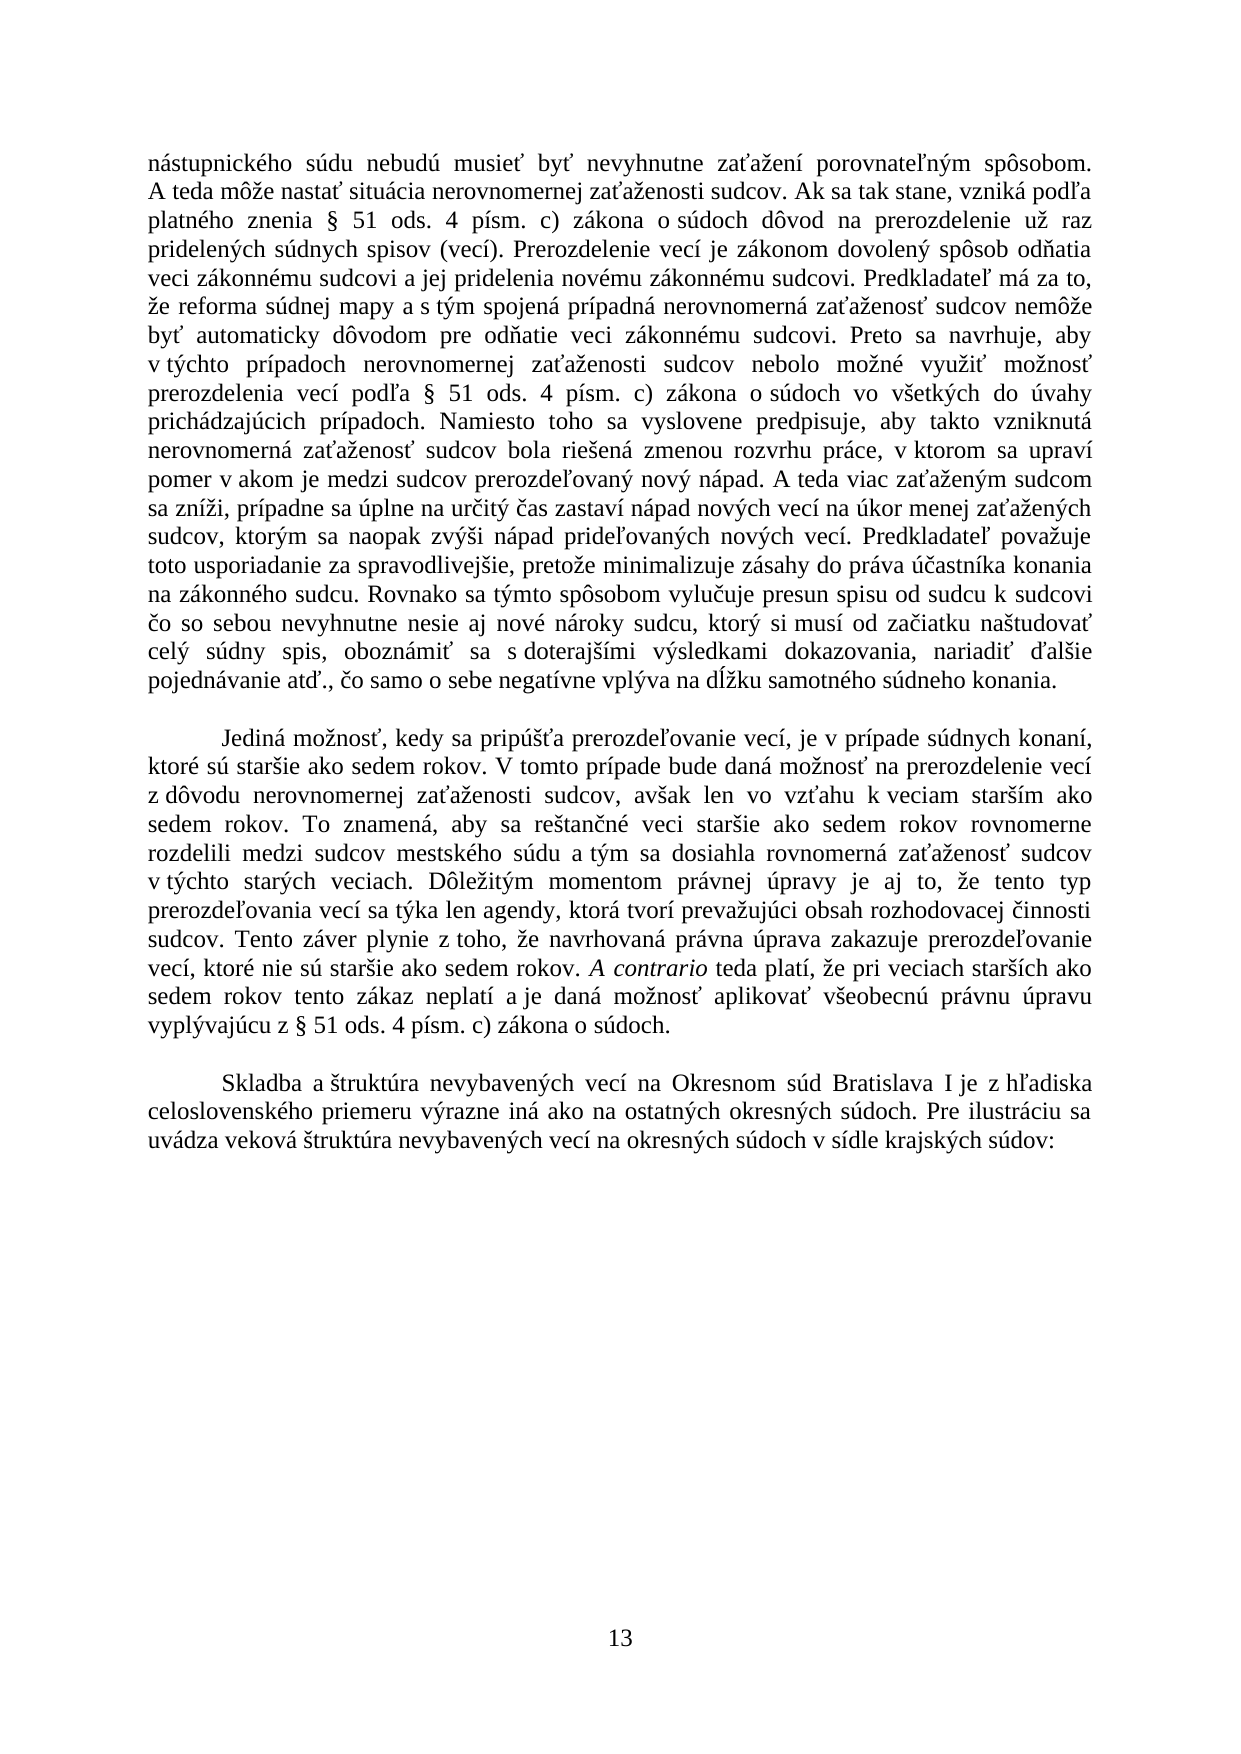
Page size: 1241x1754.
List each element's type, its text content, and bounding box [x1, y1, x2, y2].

text Jediná možnosť, kedy sa pripúšťa prerozdeľovanie vecí, je v prípade súdnych konaní, ktoré sú staršie ako sedem rokov. V tomto prípade bude daná možnosť na prerozdelenie vecí z dôvodu nerovnomernej zaťaženosti sudcov, avšak len vo vzťahu k veciam starším ako sedem rokov. To znamená, aby sa reštančné veci staršie ako sedem rokov rovnomerne rozdelili medzi sudcov mestského súdu a tým sa dosiahla rovnomerná zaťaženosť sudcov v týchto starých veciach. Dôležitým momentom právnej úpravy je aj to, že tento typ prerozdeľovania vecí sa týka len agendy, ktorá tvorí prevažujúci obsah rozhodovacej činnosti sudcov. Tento záver plynie z toho, že navrhovaná právna úprava zakazuje prerozdeľovanie vecí, ktoré nie sú staršie ako sedem rokov. A contrario teda platí, že pri veciach starších ako sedem rokov tento zákaz neplatí a je daná možnosť aplikovať všeobecnú právnu úpravu vyplývajúcu z § 51 ods. 4 písm. c) zákona o súdoch. [148, 723, 1092, 1039]
text Skladba a štruktúra nevybavených vecí na Okresnom súd Bratislava I je z hľadiska celoslovenského priemeru výrazne iná ako na ostatných okresných súdoch. Pre ilustráciu sa uvádza veková štruktúra nevybavených vecí na okresných súdoch v sídle krajských súdov: [148, 1068, 1092, 1154]
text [148, 148, 1092, 694]
